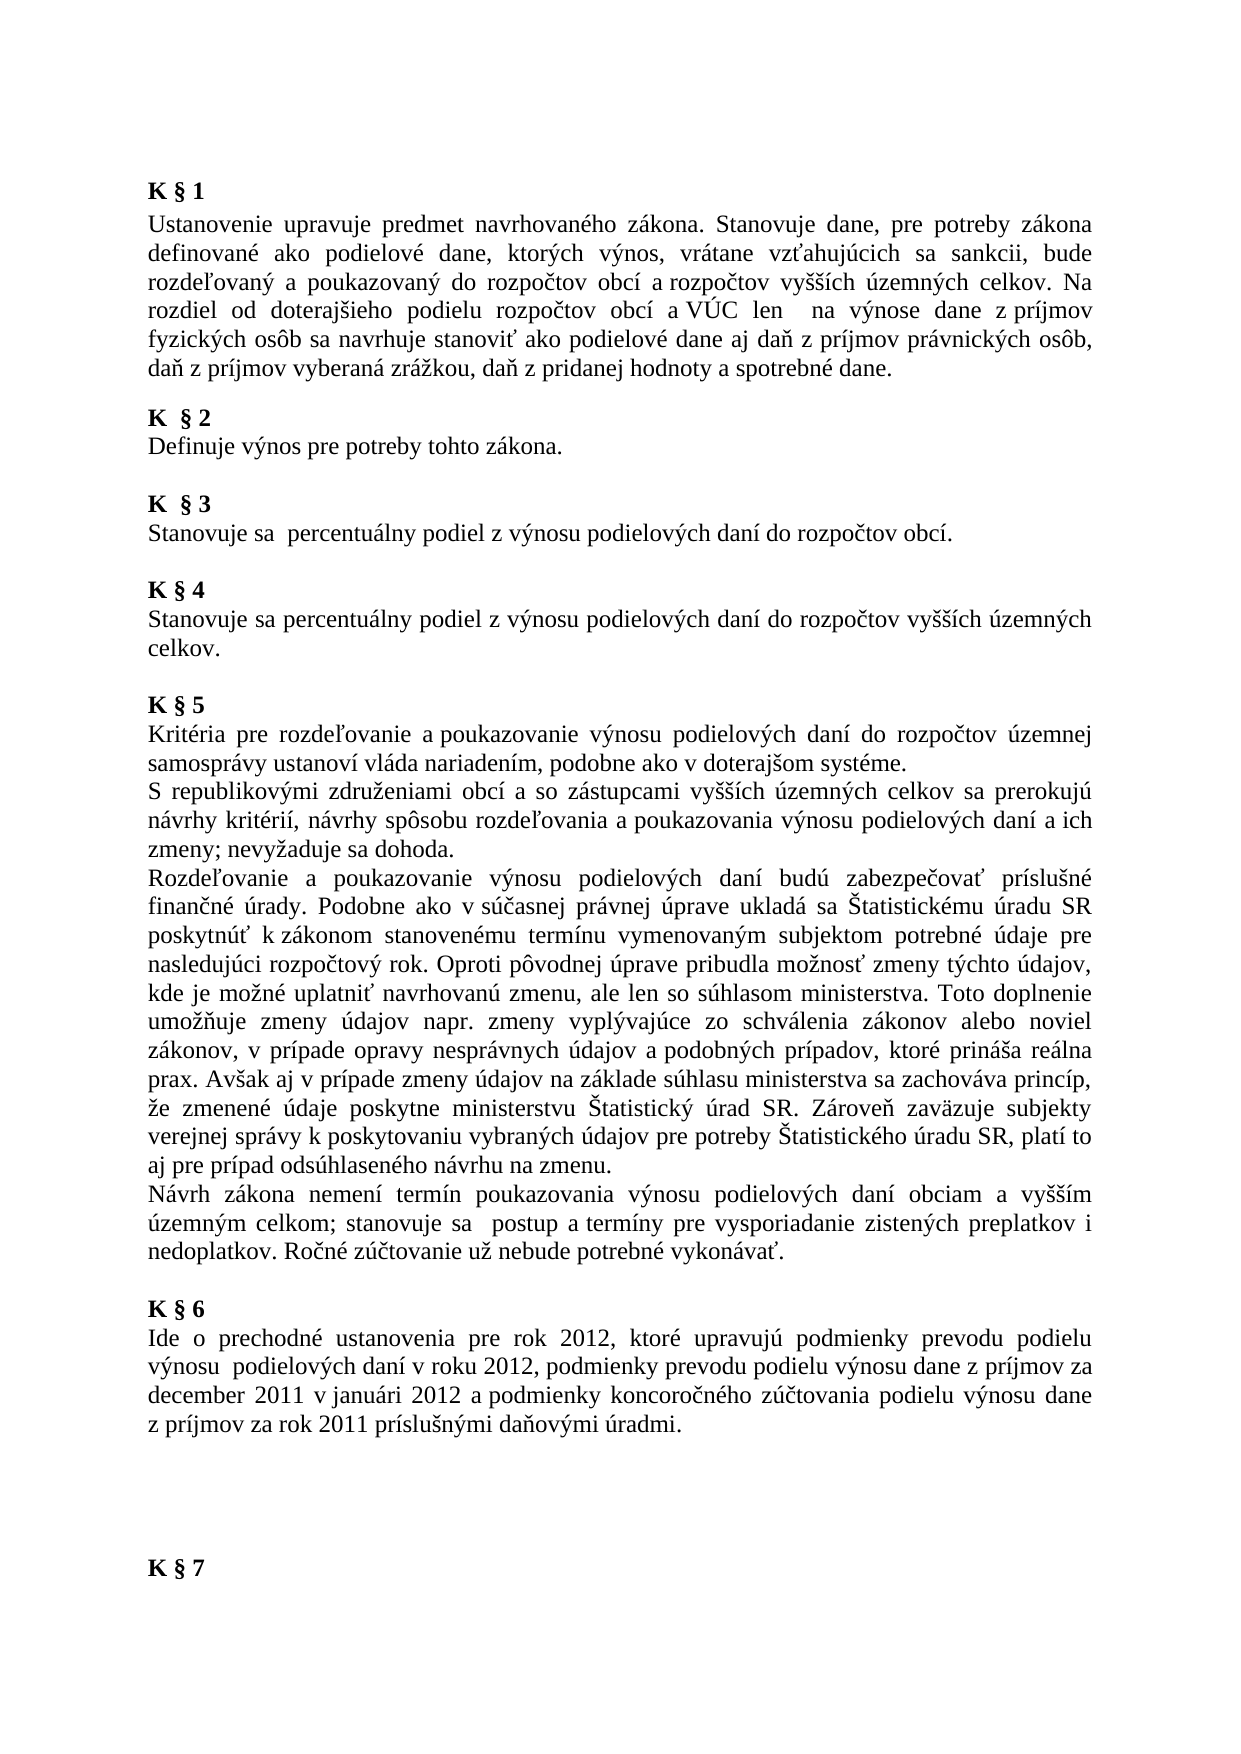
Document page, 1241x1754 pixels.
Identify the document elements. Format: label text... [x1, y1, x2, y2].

list K § 1 [148, 176, 1093, 205]
text Návrh zákona nemení termín poukazovania výnosu podielových daní obciam a vyšším územným celkom; stanovuje sa postup a termíny pre vysporiadanie zistených preplatkov i nedoplatkov. Ročné zúčtovanie už nebude potrebné vykonávať. [148, 1179, 1093, 1265]
text Definuje výnos pre potreby tohto zákona. [148, 431, 1093, 460]
text K § 6 [148, 1294, 1093, 1323]
text K § 4 [148, 575, 1093, 604]
text K § 5 [148, 690, 1093, 719]
text Stanovuje sa percentuálny podiel z výnosu podielových daní do rozpočtov vyšších územných celkov. [148, 604, 1093, 661]
text Kritéria pre rozdeľovanie a poukazovanie výnosu podielových daní do rozpočtov územnej samosprávy ustanoví vláda nariadením, podobne ako v doterajšom systéme. [148, 719, 1093, 776]
list Ustanovenie upravuje predmet navrhovaného zákona. Stanovuje dane, pre potreby zákona definované ako podielové dane, ktorých výnos, vrátane vzťahujúcich sa sankcii, bude rozdeľovaný a poukazovaný do rozpočtov obcí a rozpočtov vyšších územných celkov. Na rozdiel od doterajšieho podielu rozpočtov obcí a VÚC len na výnose dane z príjmov fyzických osôb sa navrhuje stanoviť ako podielové dane aj daň z príjmov právnických osôb, daň z príjmov vyberaná zrážkou, daň z pridanej hodnoty a spotrebné dane. [148, 209, 1093, 382]
text Stanovuje sa percentuálny podiel z výnosu podielových daní do rozpočtov obcí. [148, 518, 1093, 546]
text Rozdeľovanie a poukazovanie výnosu podielových daní budú zabezpečovať príslušné finančné úrady. Podobne ako v súčasnej právnej úprave ukladá sa Štatistickému úradu SR poskytnúť k zákonom stanovenému termínu vymenovaným subjektom potrebné údaje pre nasledujúci rozpočtový rok. Oproti pôvodnej úprave pribudla možnosť zmeny týchto údajov, kde je možné uplatniť navrhovanú zmenu, ale len so súhlasom ministerstva. Toto doplnenie umožňuje zmeny údajov napr. zmeny vyplývajúce zo schválenia zákonov alebo noviel zákonov, v prípade opravy nesprávnych údajov a podobných prípadov, ktoré prináša reálna prax. Avšak aj v prípade zmeny údajov na základe súhlasu ministerstva sa zachováva princíp, že zmenené údaje poskytne ministerstvu Štatistický úrad SR. Zároveň zaväzuje subjekty verejnej správy k poskytovaniu vybraných údajov pre potreby Štatistického úradu SR, platí to aj pre prípad odsúhlaseného návrhu na zmenu. [148, 863, 1093, 1179]
text K § 2 [148, 403, 1093, 431]
text K § 3 [148, 489, 1093, 518]
text S republikovými združeniami obcí a so zástupcami vyšších územných celkov sa prerokujú návrhy kritérií, návrhy spôsobu rozdeľovania a poukazovania výnosu podielových daní a ich zmeny; nevyžaduje sa dohoda. [148, 776, 1093, 863]
text Ide o prechodné ustanovenia pre rok 2012, ktoré upravujú podmienky prevodu podielu výnosu podielových daní v roku 2012, podmienky prevodu podielu výnosu dane z príjmov za december 2011 v januári 2012 a podmienky koncoročného zúčtovania podielu výnosu dane z príjmov za rok 2011 príslušnými daňovými úradmi. [148, 1323, 1093, 1438]
text K § 7 [148, 1553, 1093, 1581]
